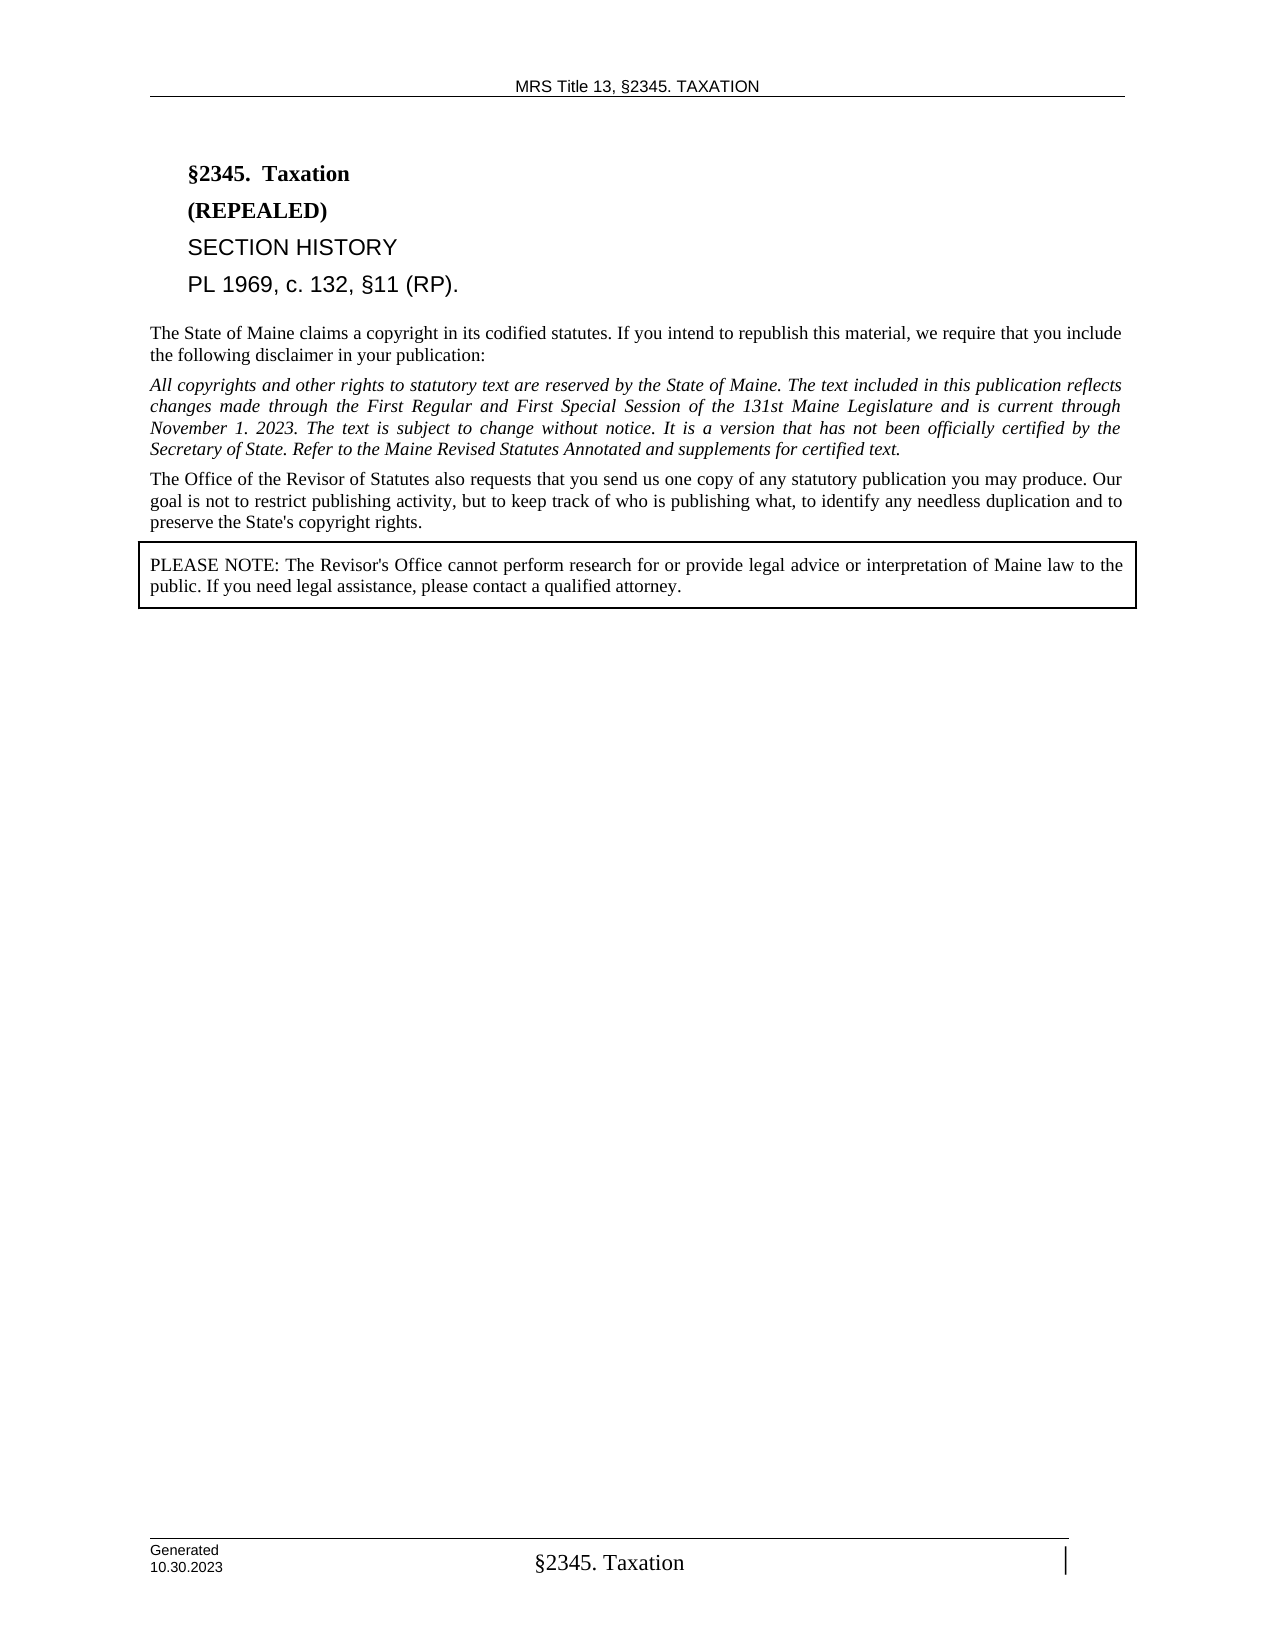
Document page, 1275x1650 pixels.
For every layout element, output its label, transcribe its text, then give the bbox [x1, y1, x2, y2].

text All copyrights and other rights to statutory text are reserved by the State of Maine. The text included in this publication reflects changes made through the First Regular and First Special Session of the 131st Maine Legislature and is current through November 1. 2023 . The text is subject to change without notice. It is a version that has not been officially certified by the Secretary of State. Refer to the Maine Revised Statutes Annotated and supplements for certified text. [150, 373, 1125, 460]
text SECTION HISTORY [187, 234, 1125, 260]
text PLEASE NOTE: The Revisor's Office cannot perform research for or provide legal advice or interpretation of Maine law to the public. If you need legal assistance, please contact a qualified attorney. [140, 543, 1135, 607]
text The Office of the Revisor of Statutes also requests that you send us one copy of any statutory publication you may produce. Our goal is not to restrict publishing activity, but to keep track of who is publishing what, to identify any needless duplication and to preserve the State's copyright rights. [150, 468, 1125, 533]
text PL 1969, c. 132, §11 (RP). [187, 271, 1125, 297]
text (REPEALED) [187, 197, 1125, 223]
text §2345. Taxation [187, 160, 1125, 187]
text The State of Maine claims a copyright in its codified statutes. If you intend to republish this material, we require that you include the following disclaimer in your publication: [150, 322, 1125, 365]
